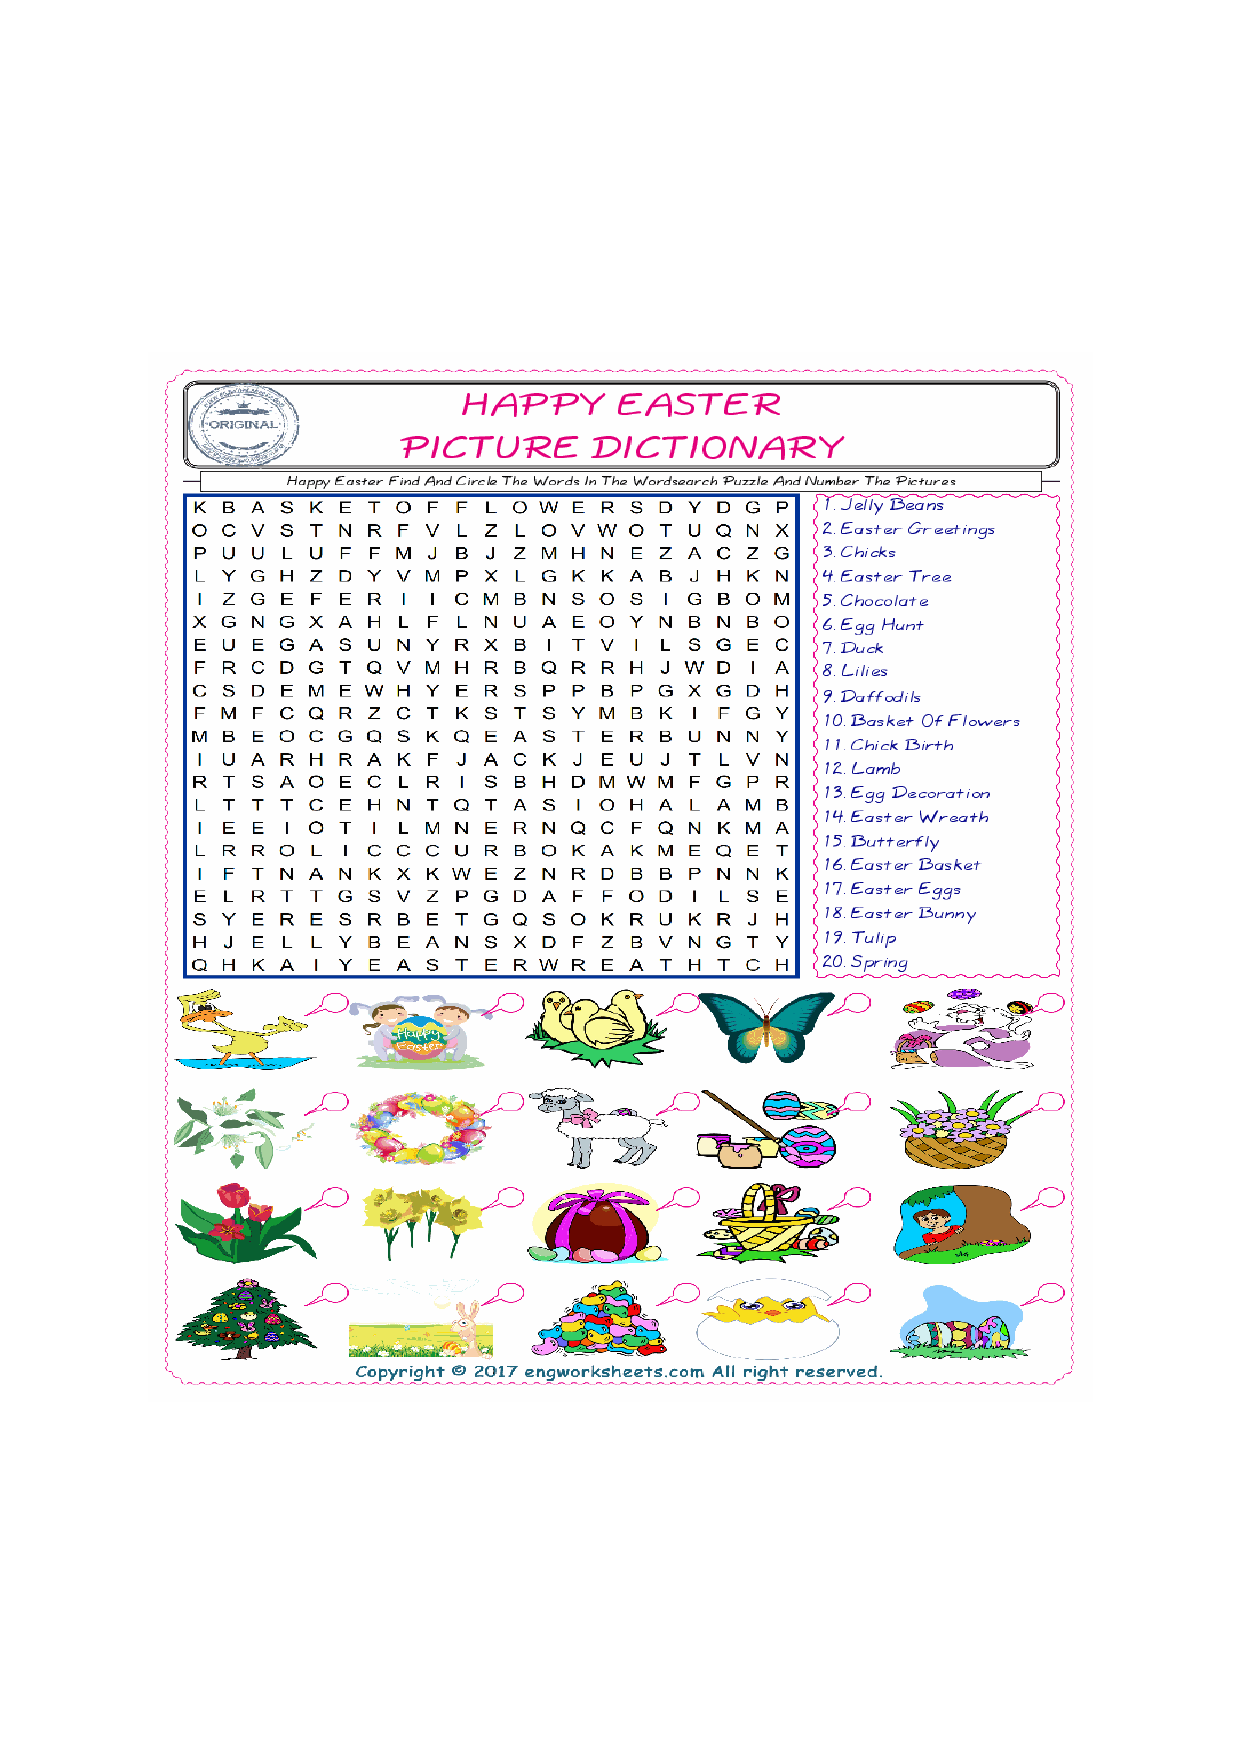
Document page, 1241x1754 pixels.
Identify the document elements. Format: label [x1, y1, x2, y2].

picture [147, 352, 1093, 1402]
